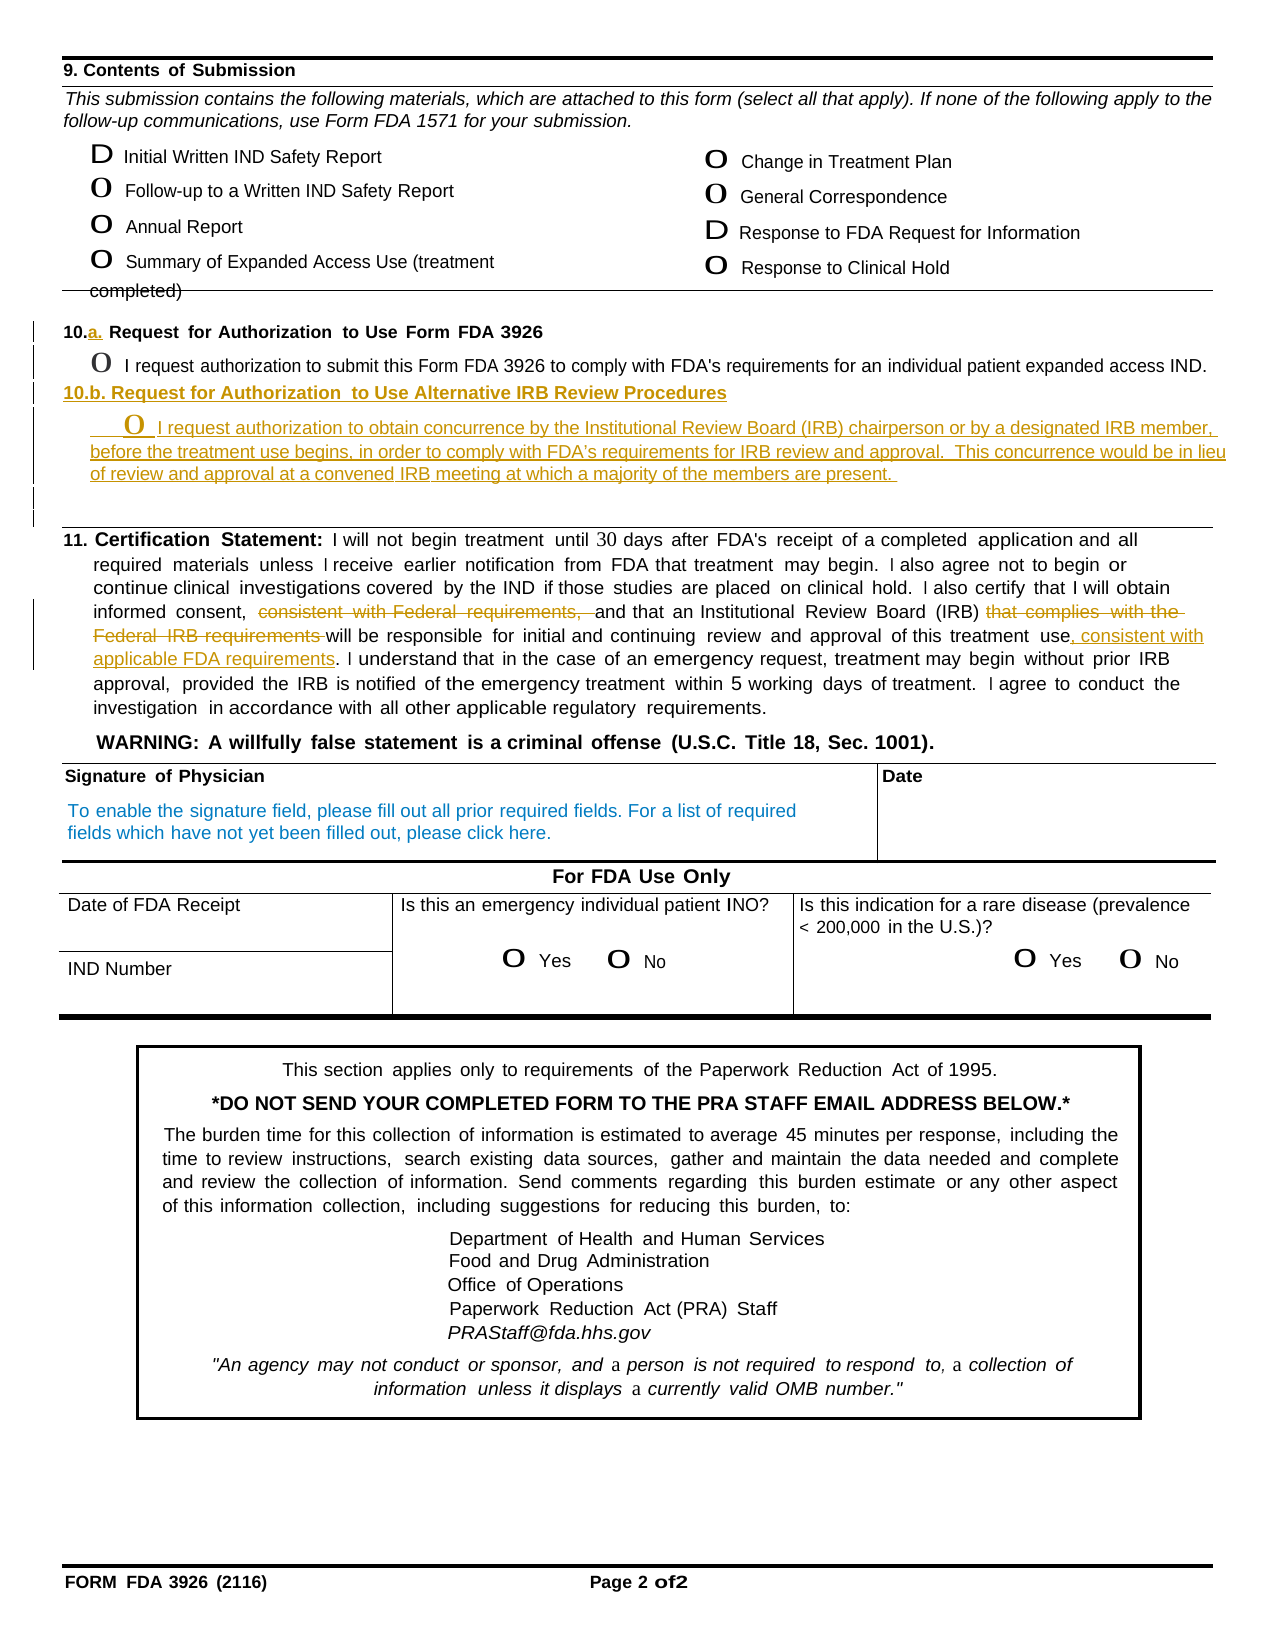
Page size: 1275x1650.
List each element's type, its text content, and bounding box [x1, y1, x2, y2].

text 10. Request for Authorization to Use Form FDA 3926 [63, 321, 1229, 342]
text D Response to FDA Request for Information [703, 214, 1229, 245]
table_header Is this an emergency individual patient INO? 0 Yes 0 No [393, 894, 793, 1014]
text *DO NOT SEND YOUR COMPLETED FORM TO THE PRA STAFF EMAIL ADDRESS BELOW.* [208, 1092, 1074, 1115]
text D Initial Written IND Safety Report [89, 138, 586, 169]
text 0 General Correspondence [703, 176, 1229, 210]
text The burden time for this collection of information is estimated to average 45 minutes per response, including the time to review instructions, search existing data sources, gather and maintain the data needed and complete and review the collection of information. Send comments regarding this burden estimate or any other aspect of this information collection, including suggestions for reducing this burden, to: [162, 1124, 1119, 1216]
text Food and Drug Administration [443, 1250, 715, 1272]
text WARNING: A willfully false statement is a criminal offense (U.S.C. Title 18, Sec. 1001). [96, 731, 1229, 753]
text Paperwork Reduction Act (PRA) Staff [443, 1298, 783, 1319]
text Office of Operations [442, 1274, 629, 1296]
table_header Date of FDA Receipt [59, 894, 392, 951]
text 0 Summary of Expanded Access Use (treatment completed) [89, 244, 592, 302]
text This submission contains the following materials, which are attached to this form (select all that apply). If none of the following apply to the follow-up communications, use Form FDA 1571 for your submission. [63, 87, 1212, 131]
table_cell IND Number [59, 952, 392, 1014]
table_header Is this indication for a rare disease (prevalence < 200,000 in the U.S.)? 0 Yes 0 No [794, 894, 1211, 1014]
text Date [882, 766, 1229, 786]
text 0 Change in Treatment Plan [703, 144, 1229, 174]
text To enable the signature field, please fill out all prior required fields. For a list of required fields which have not yet been filled out, please click here. [67, 799, 843, 843]
text 0 I request authorization to submit this Form FDA 3926 to comply with FDA's requirements for an individual patient expanded access IND. [90, 345, 1229, 379]
text PRAStaff@fda.hhs.gov [442, 1322, 656, 1343]
text 11. Certification Statement: I will not begin treatment until 30 days after FDA's receipt of a completed application and all required materials unless I receive earlier notification from FDA that treatment may begin. I also agree not to begin or continue clinical investigations covered by the IND if those studies are placed on clinical hold. I also certify that I will obtain informed consent, and that an Institutional Review Board (IRB) will be responsible for initial and continuing review and approval of this treatment use. I understand that in the case of an emergency request, treatment may begin without prior IRB approval, provided the IRB is notified of the emergency treatment within 5 working days of treatment. I agree to conduct the investigation in accordance with all other applicable regulatory requirements. [63, 527, 1204, 718]
text 0 Annual Report [89, 209, 586, 239]
text "An agency may not conduct or sponsor, and a person is not required to respond to, a collection of information unless it displays a currently valid OMB number." [212, 1351, 1078, 1399]
text 0 Response to Clinical Hold [703, 249, 1229, 279]
text For FDA Use Only [547, 865, 735, 887]
text Signature of Physician [64, 766, 840, 786]
text This section applies only to requirements of the Paperwork Reduction Act of 1995. [276, 1059, 1004, 1081]
text 9. Contents of Submission [63, 60, 1229, 80]
text Department of Health and Human Services [443, 1227, 830, 1249]
text 0 Follow-up to a Written IND Safety Report [89, 171, 586, 204]
